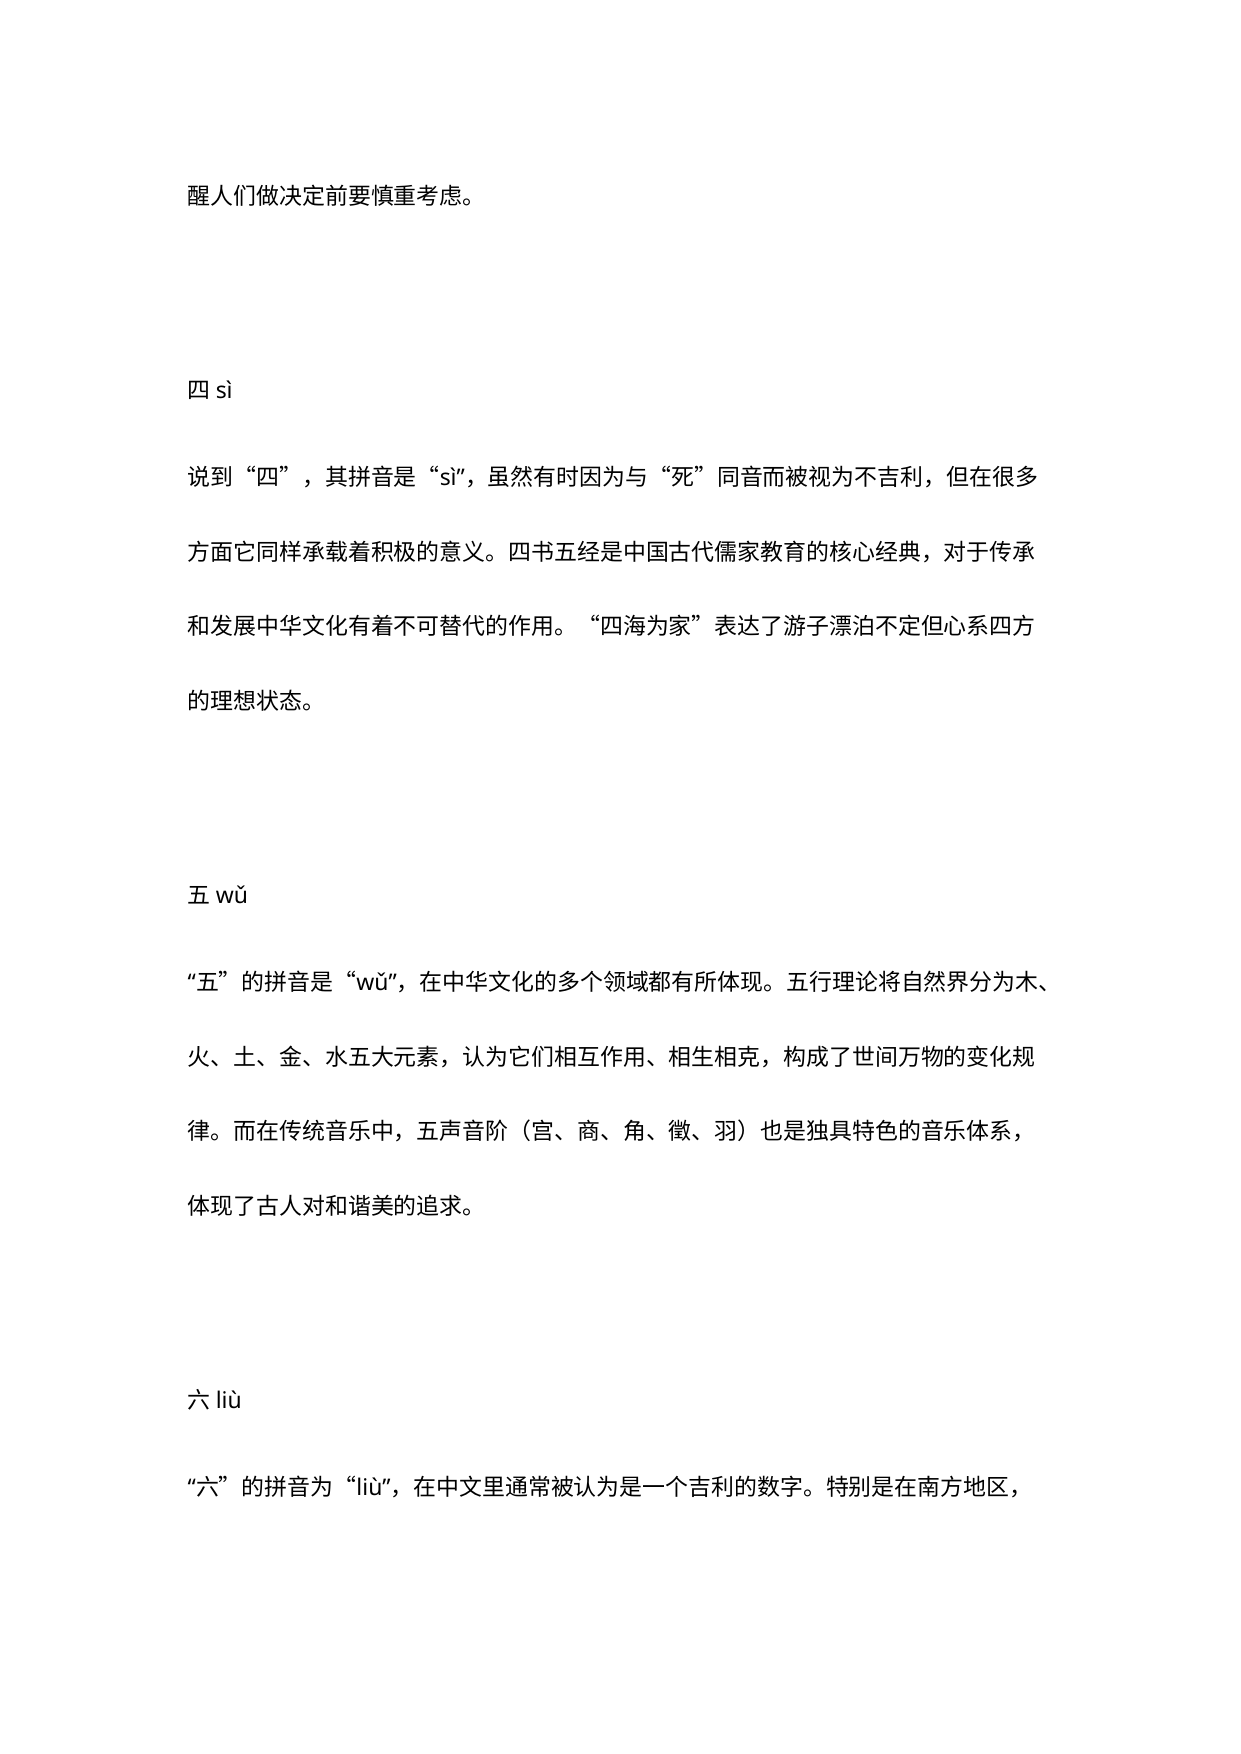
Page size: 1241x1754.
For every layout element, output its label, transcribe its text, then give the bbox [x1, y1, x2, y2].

text 五 wǔ [187, 861, 1053, 926]
text 六 liù [187, 1366, 1053, 1431]
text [187, 1453, 1053, 1518]
text 四 sì [187, 356, 1053, 421]
text “五”的拼音是“wǔ”，在中华文化的多个领域都有所体现。五行理论将自然界分为木、火、土、金、水五大元素，认为它们相互作用、相生相克，构成了世间万物的变化规律。而在传统音乐中，五声音阶（宫、商、角、徵、羽）也是独具特色的音乐体系，体现了古人对和谐美的追求。 [187, 948, 1053, 1237]
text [187, 162, 1053, 227]
text 说到“四”，其拼音是“sì”，虽然有时因为与“死”同音而被视为不吉利，但在很多方面它同样承载着积极的意义。四书五经是中国古代儒家教育的核心经典，对于传承和发展中华文化有着不可替代的作用。“四海为家”表达了游子漂泊不定但心系四方的理想状态。 [187, 443, 1053, 732]
